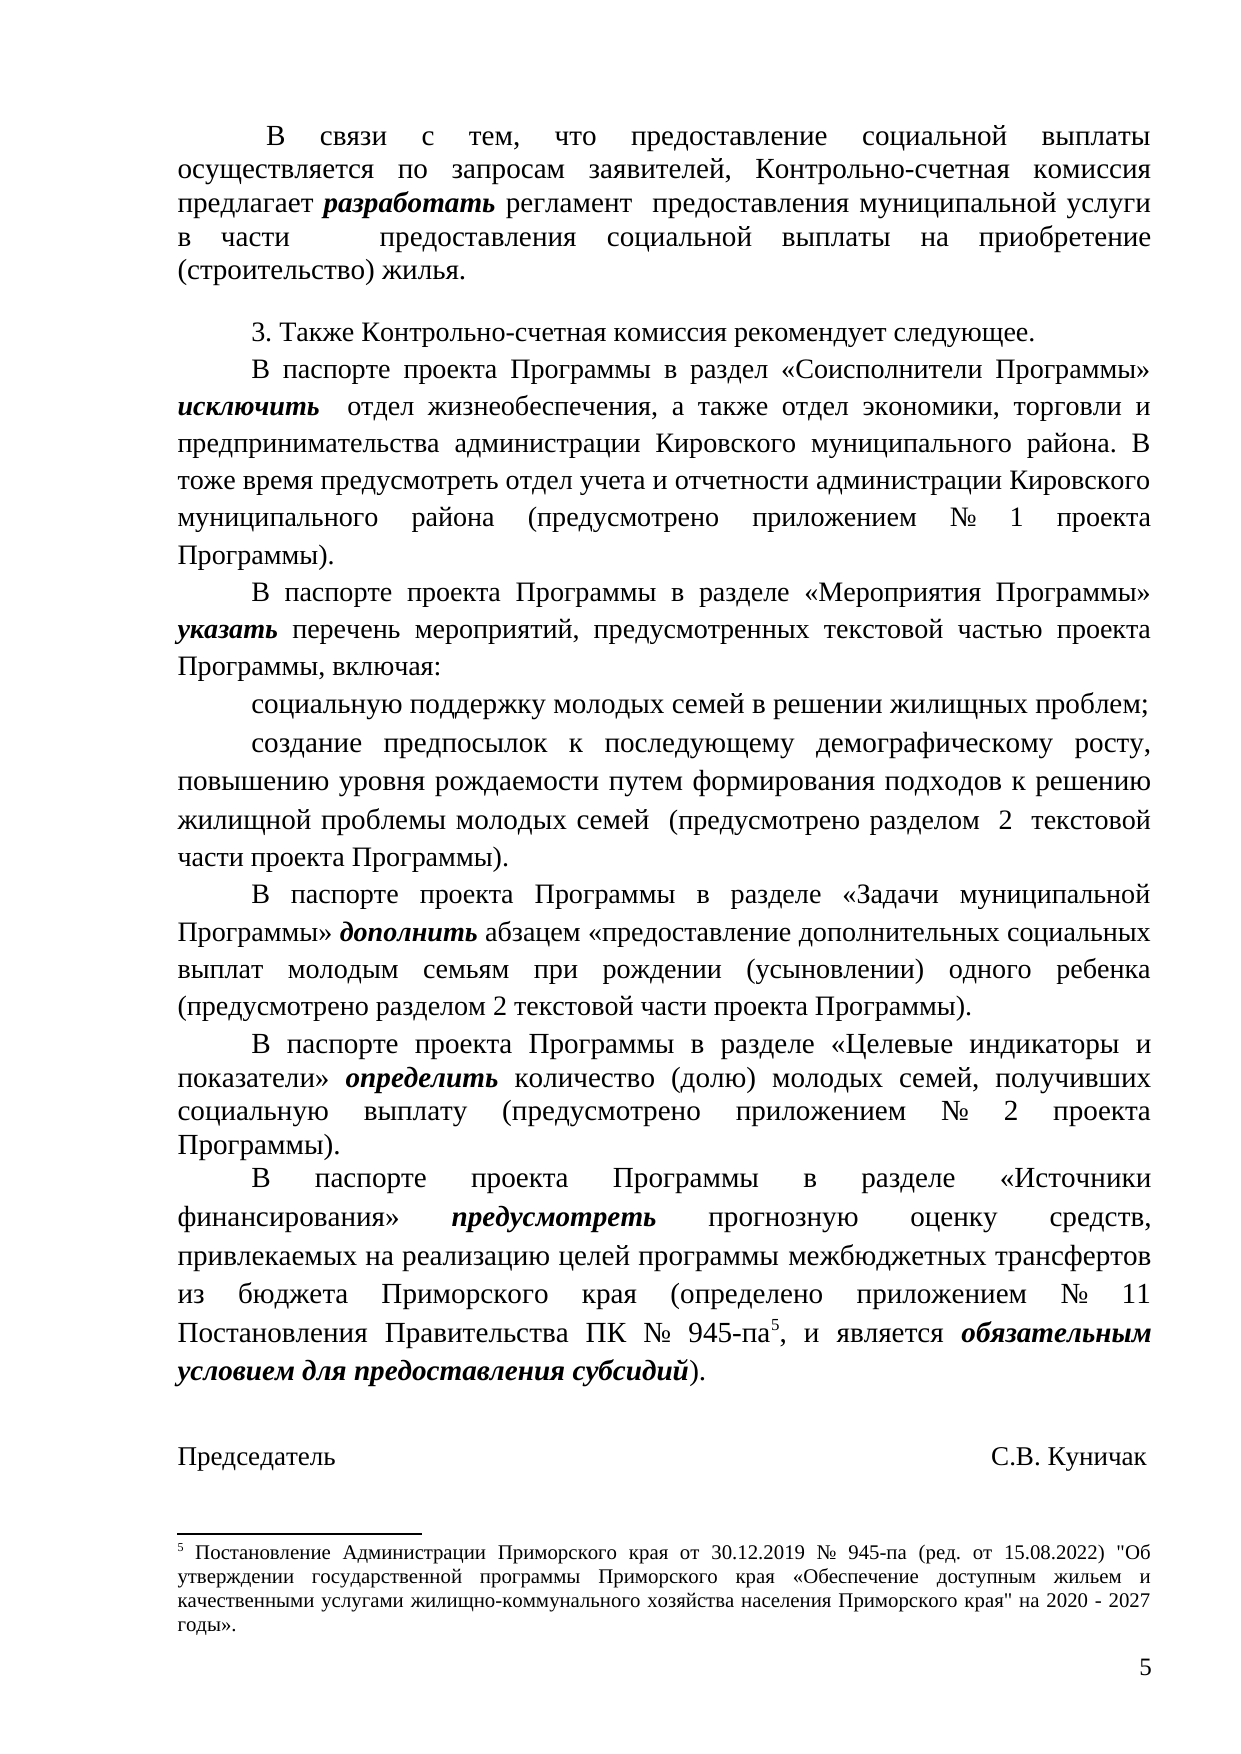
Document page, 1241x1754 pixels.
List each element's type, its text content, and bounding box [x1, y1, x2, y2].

text В паспорте проекта Программы в разделе «Мероприятия Программы» указать перечень мероприятий, предусмотренных текстовой частью проекта Программы, включая: [177, 575, 1152, 682]
text социальную поддержку молодых семей в решении жилищных проблем; [177, 686, 1152, 720]
text создание предпосылок к последующему демографическому росту, повышению уровня рождаемости путем формирования подходов к решению жилищной проблемы молодых семей (предусмотрено разделом 2 текстовой части проекта Программы). [177, 725, 1152, 873]
text В паспорте проекта Программы в раздел «Соисполнители Программы» исключить отдел жизнеобеспечения, а также отдел экономики, торговли и предпринимательства администрации Кировского муниципального района. В тоже время предусмотреть отдел учета и отчетности администрации Кировского муниципального района (предусмотрено приложением № 1 проекта Программы). [177, 352, 1152, 570]
text Председатель С.В. Куничак [177, 1440, 1152, 1471]
text В паспорте проекта Программы в разделе «Задачи муниципальной Программы» дополнить абзацем «предоставление дополнительных социальных выплат молодым семьям при рождении (усыновлении) одного ребенка (предусмотрено разделом 2 текстовой части проекта Программы). [177, 878, 1152, 1022]
text В паспорте проекта Программы в разделе «Целевые индикаторы и показатели» определить количество (долю) молодых семей, получивших социальную выплату (предусмотрено приложением № 2 проекта Программы). [177, 1026, 1152, 1161]
text В паспорте проекта Программы в разделе «Источники финансирования» предусмотреть прогнозную оценку средств, привлекаемых на реализацию целей программы межбюджетных трансфертов из бюджета Приморского края (определено приложением № 11 Постановления Правительства ПК № 945-па, и является обязательным условием для предоставления субсидий). [177, 1161, 1152, 1387]
text 3. Также Контрольно-счетная комиссия рекомендует следующее. [177, 314, 1152, 347]
text В связи с тем, что предоставление социальной выплаты осуществляется по запросам заявителей, Контрольно-счетная комиссия предлагает разработать регламент предоставления муниципальной услуги в части предоставления социальной выплаты на приобретение (строительство) жилья. [177, 118, 1152, 286]
